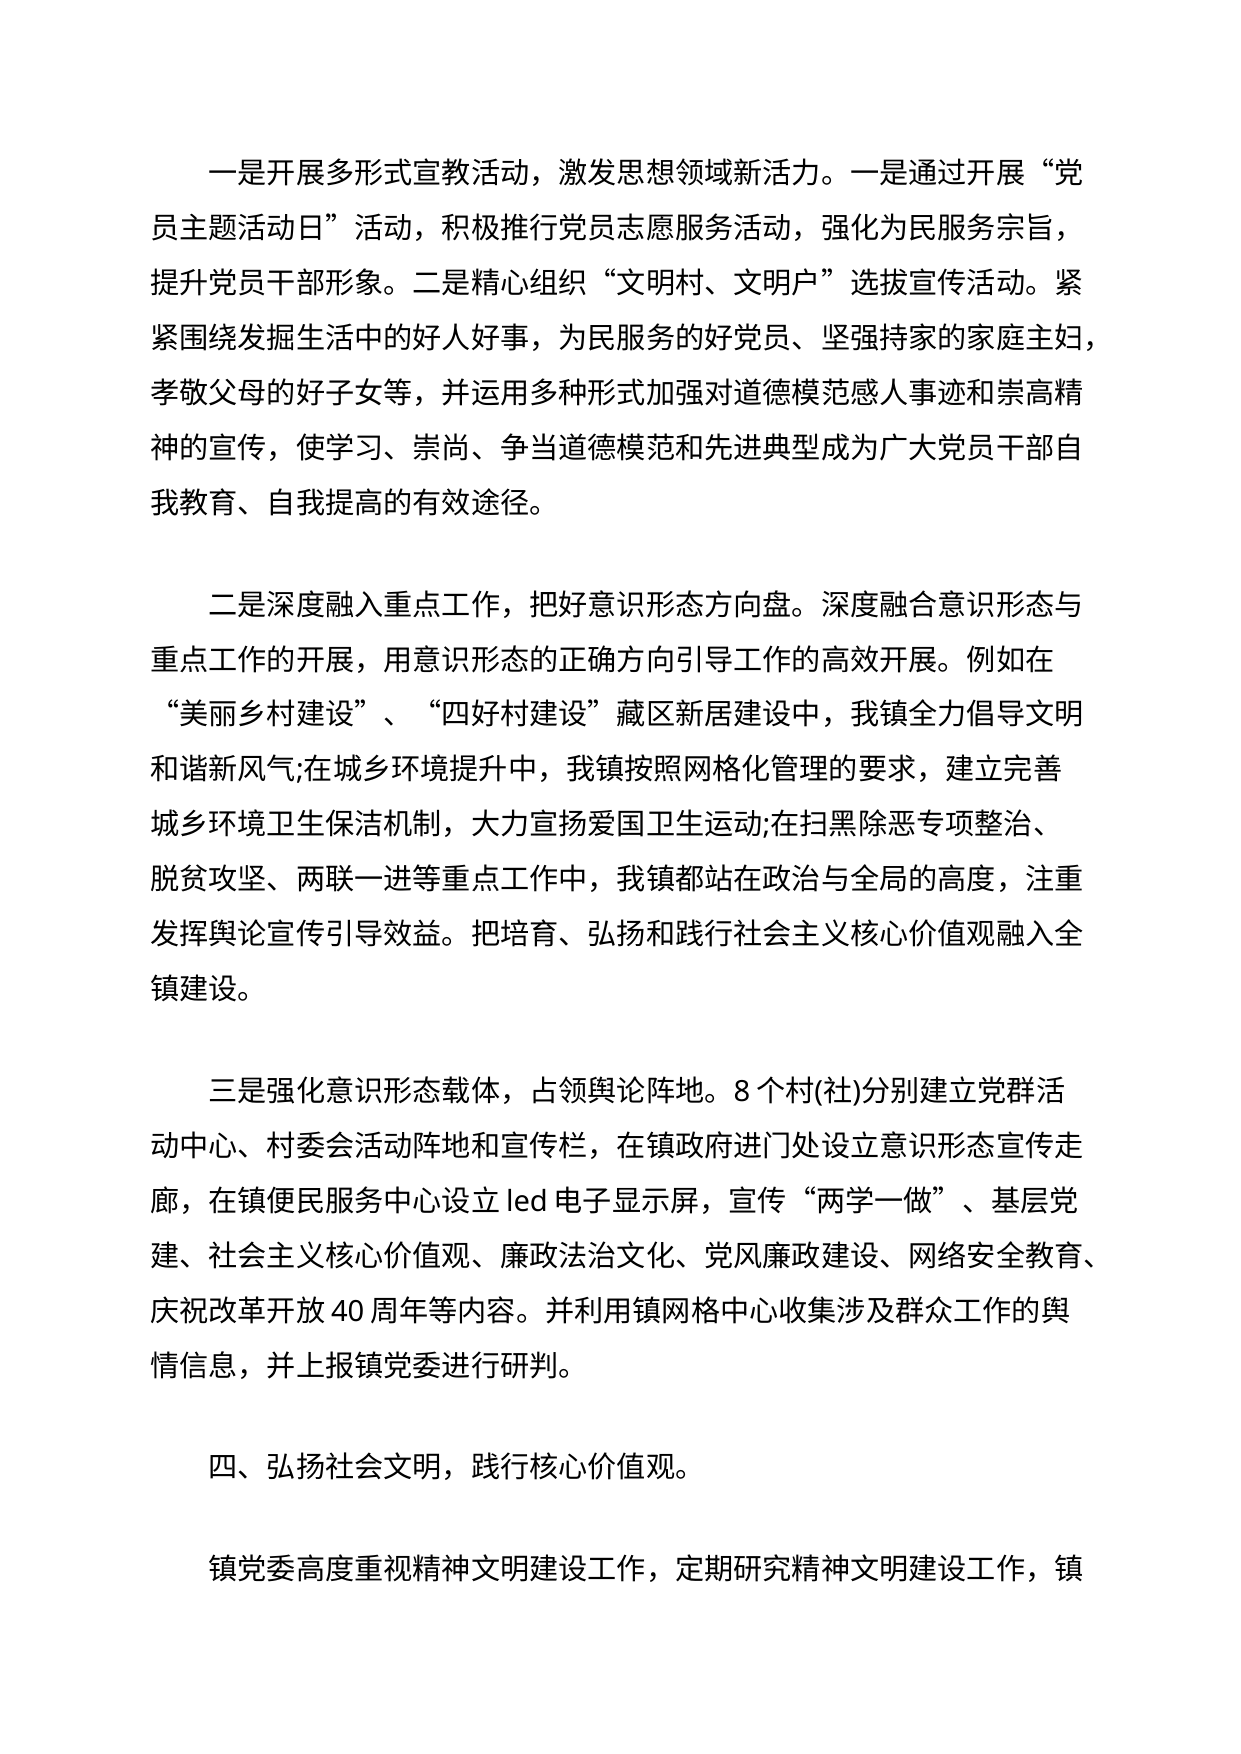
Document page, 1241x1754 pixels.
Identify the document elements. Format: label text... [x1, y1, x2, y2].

text 三是强化意识形态载体，占领舆论阵地。8个村(社)分别建立党群活动中心、村委会活动阵地和宣传栏，在镇政府进门处设立意识形态宣传走廊，在镇便民服务中心设立led电子显示屏，宣传“两学一做”、基层党建、社会主义核心价值观、廉政法治文化、党风廉政建设、网络安全教育、庆祝改革开放40周年等内容。并利用镇网格中心收集涉及群众工作的舆情信息，并上报镇党委进行研判。 [150, 1067, 1090, 1384]
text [150, 1546, 1090, 1588]
text 一是开展多形式宣教活动，激发思想领域新活力。一是通过开展“党员主题活动日”活动，积极推行党员志愿服务活动，强化为民服务宗旨，提升党员干部形象。二是精心组织“文明村、文明户”选拔宣传活动。紧紧围绕发掘生活中的好人好事，为民服务的好党员、坚强持家的家庭主妇，孝敬父母的好子女等，并运用多种形式加强对道德模范感人事迹和崇高精神的宣传，使学习、崇尚、争当道德模范和先进典型成为广大党员干部自我教育、自我提高的有效途径。 [150, 150, 1090, 522]
text 四、弘扬社会文明，践行核心价值观。 [150, 1444, 1090, 1486]
text 二是深度融入重点工作，把好意识形态方向盘。深度融合意识形态与重点工作的开展，用意识形态的正确方向引导工作的高效开展。例如在“美丽乡村建设”、“四好村建设”藏区新居建设中，我镇全力倡导文明和谐新风气;在城乡环境提升中，我镇按照网格化管理的要求，建立完善城乡环境卫生保洁机制，大力宣扬爱国卫生运动;在扫黑除恶专项整治、脱贫攻坚、两联一进等重点工作中，我镇都站在政治与全局的高度，注重发挥舆论宣传引导效益。把培育、弘扬和践行社会主义核心价值观融入全镇建设。 [150, 581, 1090, 1008]
